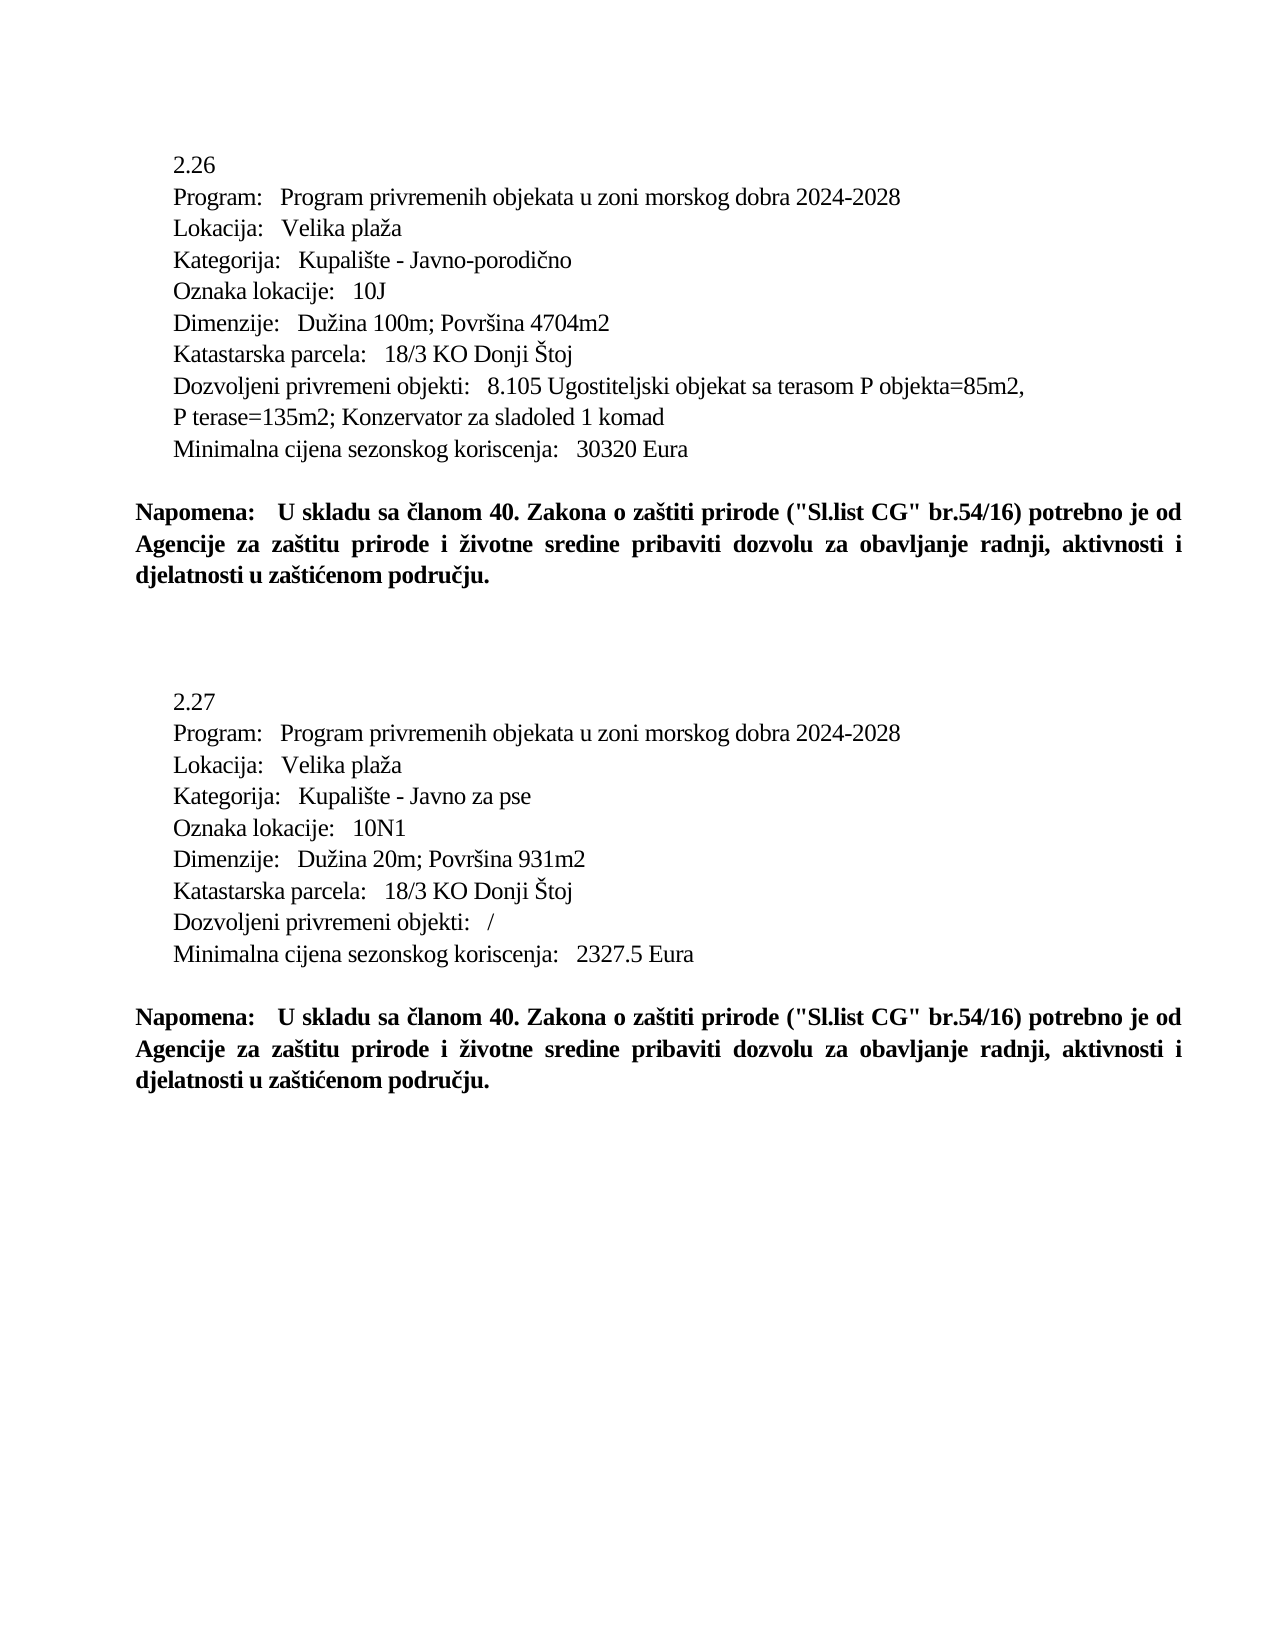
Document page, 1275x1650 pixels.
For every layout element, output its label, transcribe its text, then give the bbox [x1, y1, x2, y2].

text Katastarska parcela: 18/3 KO Donji Štoj [120, 876, 1184, 905]
text Dimenzije: Dužina 20m; Površina 931m2 [120, 844, 1184, 873]
text Kategorija: Kupalište - Javno-porodično [120, 245, 1184, 273]
text Napomena: U skladu sa članom 40. Zakona o zaštiti prirode ("Sl.list CG" br.54/16) potrebno je od Agencije za zaštitu prirode i životne sredine pribaviti dozvolu za obavljanje radnji, aktivnosti i djelatnosti u zaštićenom području. [135, 1002, 1184, 1094]
text Dozvoljeni privremeni objekti: / [120, 907, 1184, 936]
text Lokacija: Velika plaža [120, 750, 1184, 778]
text Program: Program privremenih objekata u zoni morskog dobra 2024-2028 [120, 718, 1184, 747]
text Program: Program privremenih objekata u zoni morskog dobra 2024-2028 [120, 182, 1184, 210]
text Oznaka lokacije: 10N1 [120, 813, 1184, 842]
text 2.27 [120, 687, 1184, 715]
text Katastarska parcela: 18/3 KO Donji Štoj [120, 339, 1184, 368]
text Kategorija: Kupalište - Javno za pse [120, 781, 1184, 810]
text Dimenzije: Dužina 100m; Površina 4704m2 [120, 308, 1184, 337]
text Napomena: U skladu sa članom 40. Zakona o zaštiti prirode ("Sl.list CG" br.54/16) potrebno je od Agencije za zaštitu prirode i životne sredine pribaviti dozvolu za obavljanje radnji, aktivnosti i djelatnosti u zaštićenom području. [135, 497, 1184, 589]
text Dozvoljeni privremeni objekti: 8.105 Ugostiteljski objekat sa terasom P objekta=85m2, [120, 371, 1184, 400]
text Lokacija: Velika plaža [120, 213, 1184, 242]
text 2.26 [120, 150, 1184, 179]
text Minimalna cijena sezonskog koriscenja: 30320 Eura [120, 434, 1184, 463]
text P terase=135m2; Konzervator za sladoled 1 komad [120, 402, 1184, 431]
text Minimalna cijena sezonskog koriscenja: 2327.5 Eura [120, 939, 1184, 968]
text Oznaka lokacije: 10J [120, 276, 1184, 305]
